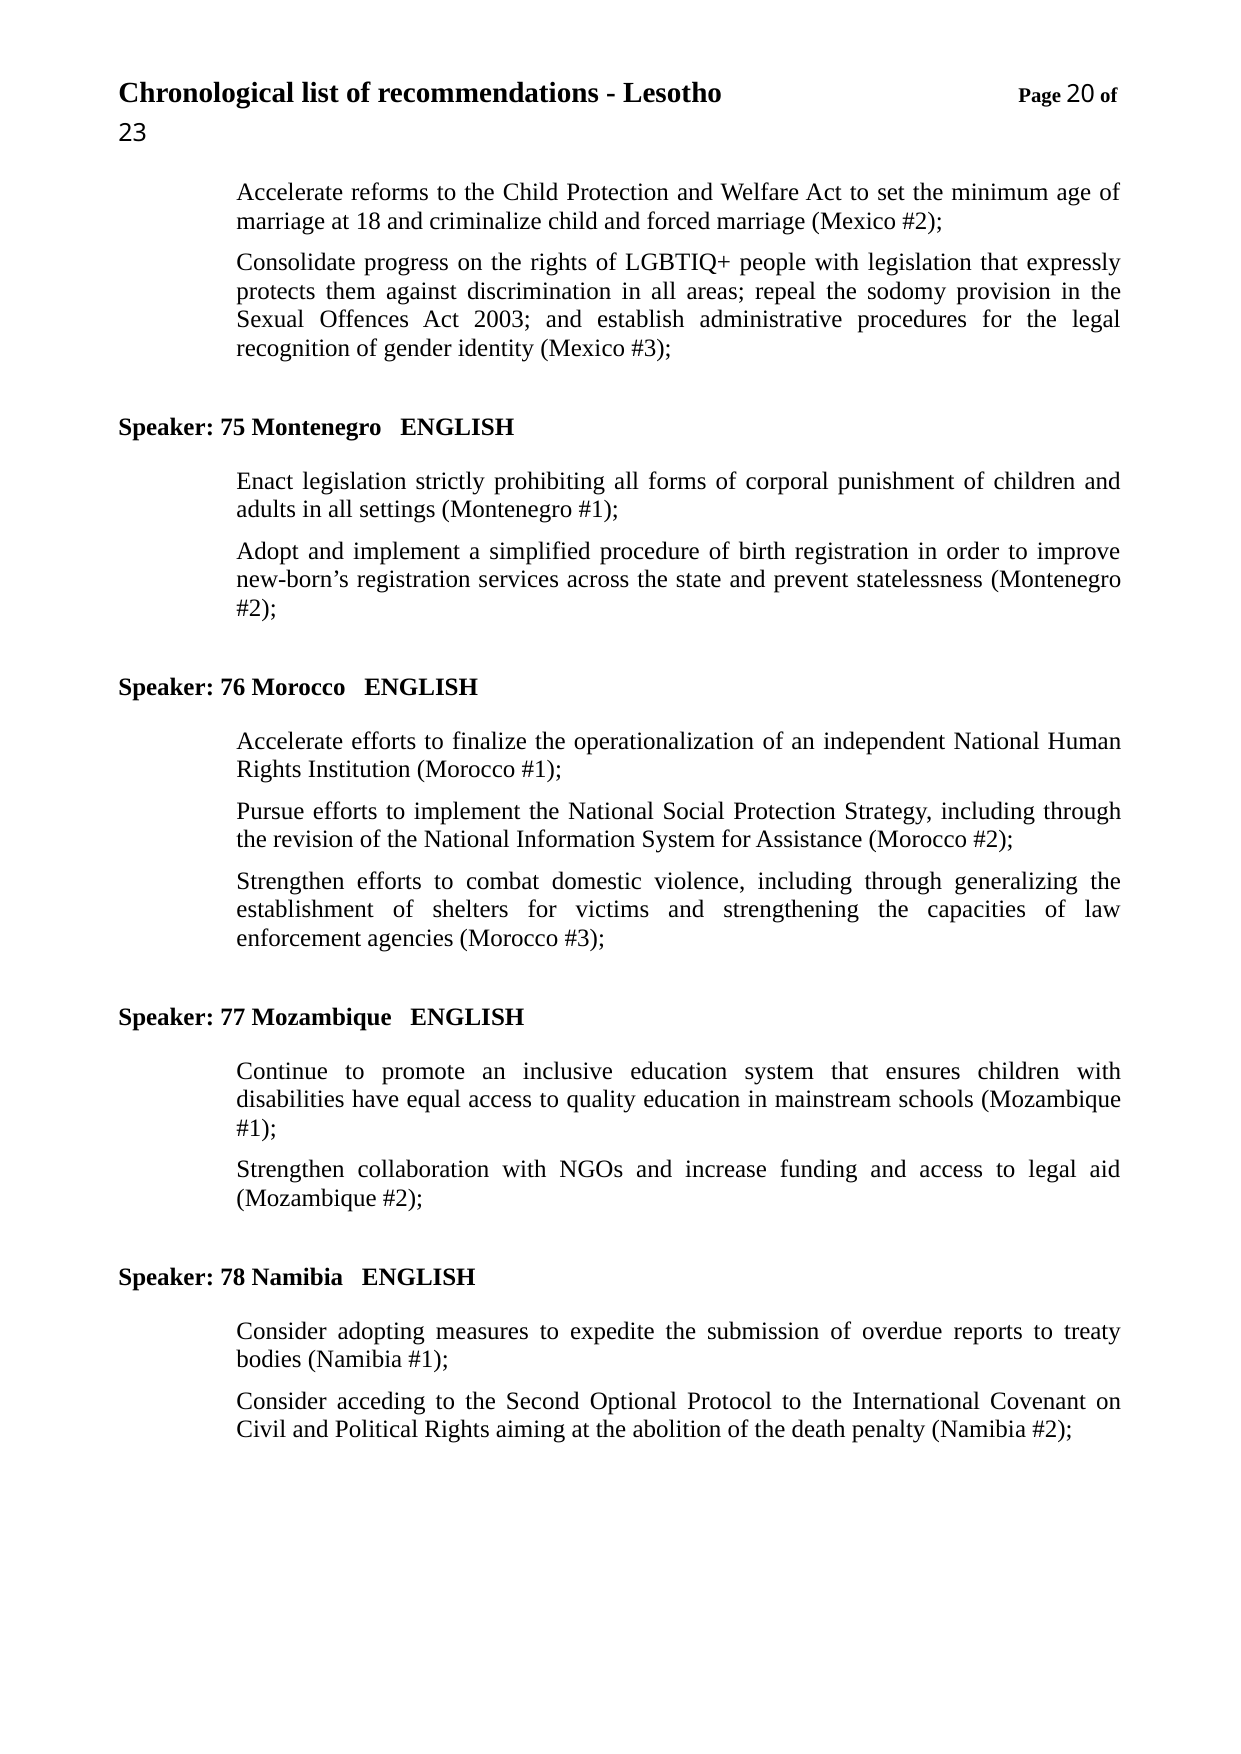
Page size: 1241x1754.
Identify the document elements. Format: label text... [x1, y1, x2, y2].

text Consider adopting measures to expedite the submission of overdue reports to treaty bodies (Namibia #1); [236, 1316, 1122, 1373]
text Speaker: 76 Morocco ENGLISH [118, 672, 1122, 701]
text Speaker: 77 Mozambique ENGLISH [118, 1002, 1122, 1031]
text Consolidate progress on the rights of LGBTIQ+ people with legislation that expressly protects them against discrimination in all areas; repeal the sodomy provision in the Sexual Offences Act 2003; and establish administrative procedures for the legal recognition of gender identity (Mexico #3); [236, 247, 1122, 362]
text Pursue efforts to implement the National Social Protection Strategy, including through the revision of the National Information System for Assistance (Morocco #2); [236, 796, 1122, 853]
text Adopt and implement a simplified procedure of birth registration in order to improve new-born’s registration services across the state and prevent statelessness (Montenegro #2); [236, 536, 1122, 622]
text Speaker: 75 Montenegro ENGLISH [118, 412, 1122, 441]
text Consider acceding to the Second Optional Protocol to the International Covenant on Civil and Political Rights aiming at the abolition of the death penalty (Namibia #2); [236, 1386, 1122, 1443]
text Strengthen collaboration with NGOs and increase funding and access to legal aid (Mozambique #2); [236, 1154, 1122, 1212]
text Continue to promote an inclusive education system that ensures children with disabilities have equal access to quality education in mainstream schools (Mozambique #1); [236, 1056, 1122, 1142]
text Enact legislation strictly prohibiting all forms of corporal punishment of children and adults in all settings (Montenegro #1); [236, 466, 1122, 523]
text Accelerate reforms to the Child Protection and Welfare Act to set the minimum age of marriage at 18 and criminalize child and forced marriage (Mexico #2); [236, 177, 1122, 234]
text Accelerate efforts to finalize the operationalization of an independent National Human Rights Institution (Morocco #1); [236, 726, 1122, 783]
text Speaker: 78 Namibia ENGLISH [118, 1262, 1122, 1291]
text Strengthen efforts to combat domestic violence, including through generalizing the establishment of shelters for victims and strengthening the capacities of law enforcement agencies (Morocco #3); [236, 866, 1122, 952]
